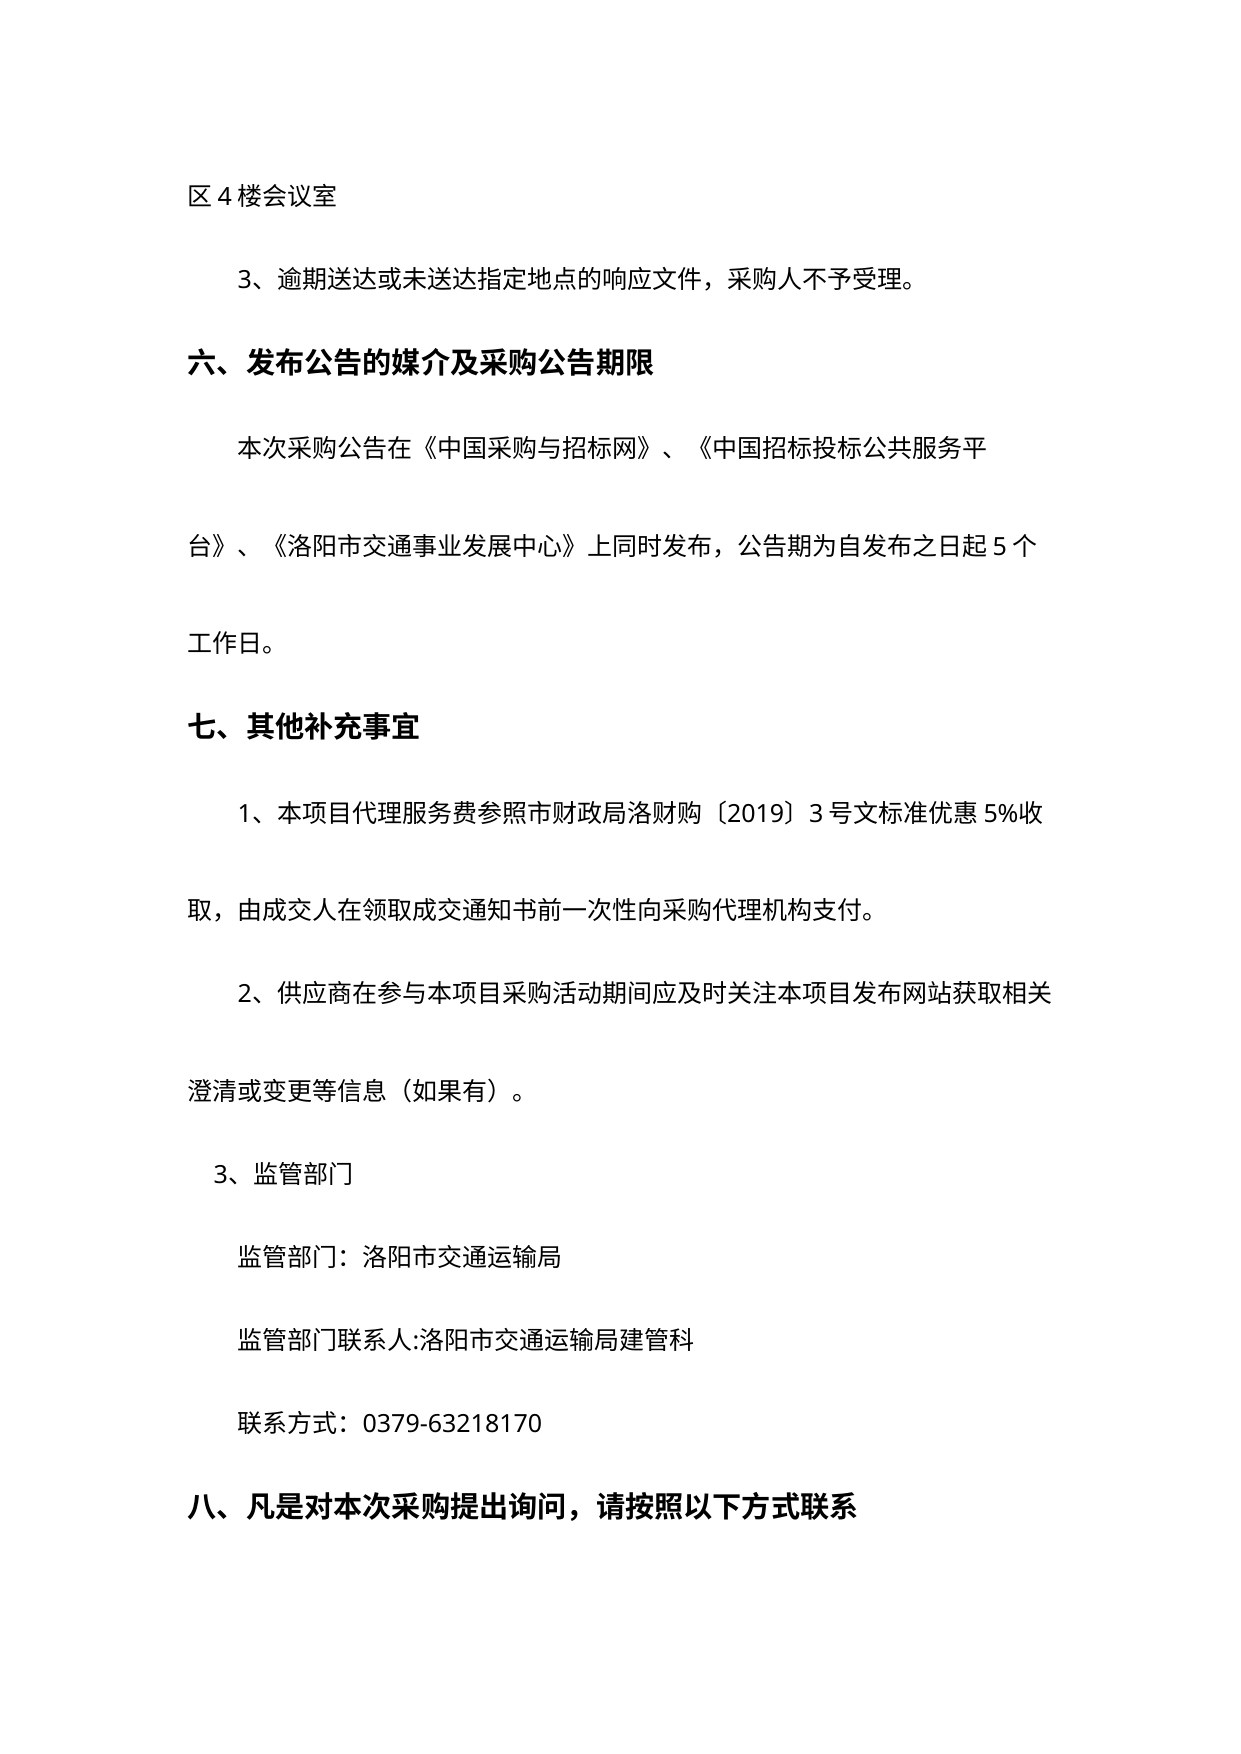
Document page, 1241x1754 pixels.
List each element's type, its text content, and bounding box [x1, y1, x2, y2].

text 1、本项目代理服务费参照市财政局洛财购〔2019〕3号文标准优惠5%收取，由成交人在领取成交通知书前一次性向采购代理机构支付。 [187, 779, 1053, 941]
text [187, 162, 1053, 227]
text 监管部门联系人:洛阳市交通运输局建管科 [187, 1306, 1053, 1371]
text 联系方式：0379-63218170 [187, 1389, 1053, 1454]
text 监管部门：洛阳市交通运输局 [187, 1223, 1053, 1288]
text 3、监管部门 [187, 1140, 1053, 1205]
text 六、发布公告的媒介及采购公告期限 [187, 328, 1053, 393]
text 本次采购公告在《中国采购与招标网》、《中国招标投标公共服务平台》、《洛阳市交通事业发展中心》上同时发布，公告期为自发布之日起5个工作日。 [187, 414, 1053, 674]
text 3、逾期送达或未送达指定地点的响应文件，采购人不予受理。 [187, 245, 1053, 310]
text 八、凡是对本次采购提出询问，请按照以下方式联系 [187, 1472, 1053, 1537]
text 2、供应商在参与本项目采购活动期间应及时关注本项目发布网站获取相关澄清或变更等信息（如果有）。 [187, 959, 1053, 1122]
text 七、其他补充事宜 [187, 692, 1053, 757]
